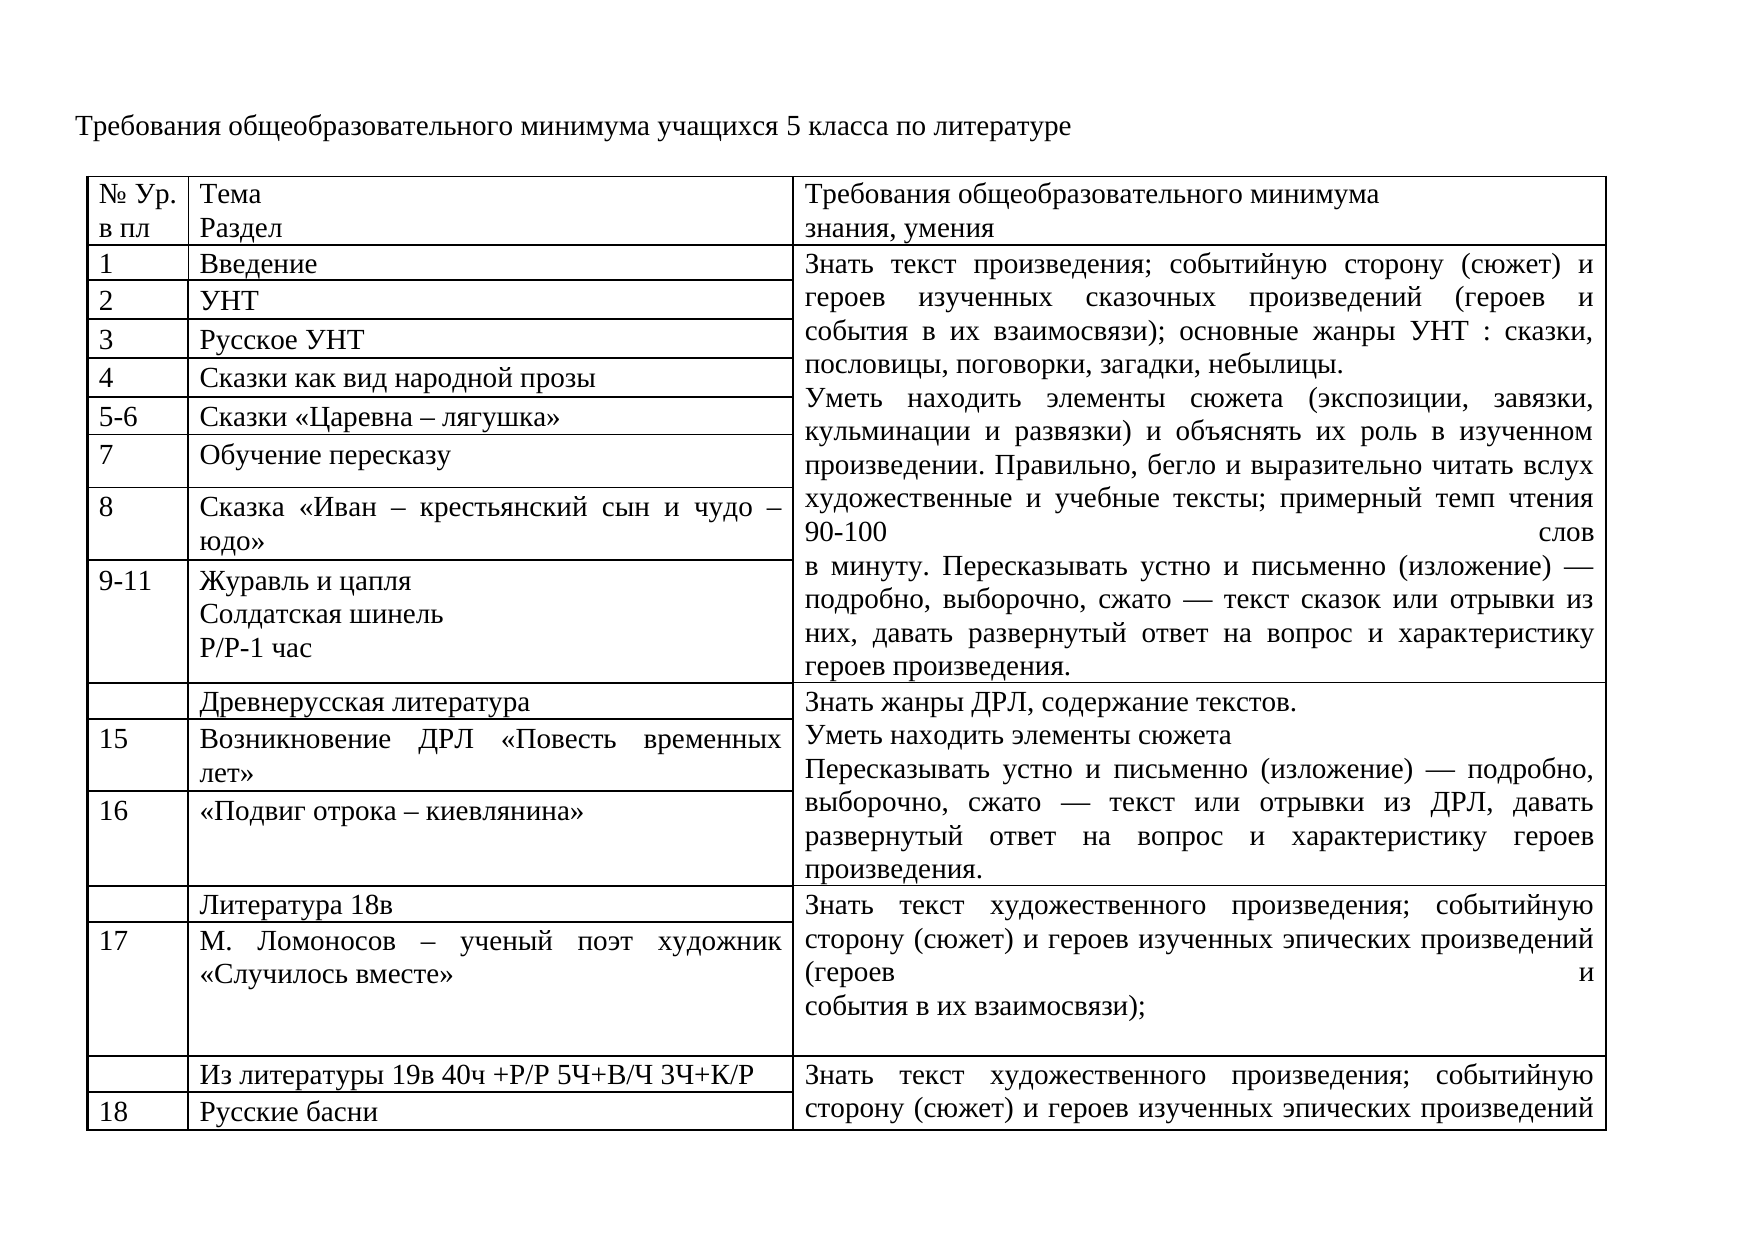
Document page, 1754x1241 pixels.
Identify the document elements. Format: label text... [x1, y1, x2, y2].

table_cell Русские басни [189, 1093, 792, 1129]
table_cell Сказка «Иван – крестьянский сын и чудо – юдо» [189, 488, 792, 559]
table_cell Древнерусская литература [189, 684, 792, 717]
table_cell 15 [89, 720, 187, 790]
table_cell [89, 1057, 187, 1091]
table_cell 17 [89, 923, 187, 1055]
table_cell Возникновение ДРЛ «Повесть временных лет» [189, 720, 792, 790]
table_cell Сказки «Царевна – лягушка» [189, 398, 792, 434]
table_cell Обучение пересказу [189, 435, 792, 487]
table_cell 18 [89, 1093, 187, 1129]
table_cell Из литературы 19в 40ч +Р/Р 5Ч+В/Ч 3Ч+К/Р [189, 1057, 792, 1091]
table_cell Журавль и цапля Солдатская шинель Р/Р-1 час [189, 561, 792, 682]
table_cell Знать текст художественного произведения; событийную сторону (сюжет) и героев изученных эпических произведений (героев и события в их взаимосвязи); [794, 886, 1605, 1055]
table_header Тема Раздел [189, 177, 792, 244]
table_cell 16 [89, 792, 187, 885]
table_cell М. Ломоносов – ученый поэт художник «Случилось вместе» [189, 923, 792, 1055]
table_cell 9-11 [89, 561, 187, 682]
table_cell 5-6 [89, 398, 187, 434]
table_cell Введение [189, 246, 792, 279]
table_cell Русское УНТ [189, 320, 792, 357]
table_cell «Подвиг отрока – киевлянина» [189, 792, 792, 885]
table_cell Сказки как вид народной прозы [189, 359, 792, 396]
table_cell 4 [89, 359, 187, 396]
table_cell 7 [89, 435, 187, 487]
table_header Требования общеобразовательного минимума знания, умения [794, 177, 1605, 244]
table_cell [89, 684, 187, 717]
table_cell Знать текст произведения; событийную сторону (сюжет) и героев изученных сказочных произведений (героев и события в их взаимосвязи); основные жанры УНТ : сказки, пословицы, поговорки, загадки, небылицы. Уметь находить элементы сюжета (экспозиции, завязки, кульминации и развязки) и объяснять их роль в изученном произведении. Правильно, бегло и выразительно читать вслух художественные и учебные тексты; примерный темп чтения 90-100 слов в минуту. Пересказывать устно и письменно (изложение) — подробно, выборочно, сжато — текст сказок или отрывки из них, давать развернутый ответ на вопрос и характеристику героев произведения. [794, 246, 1605, 682]
table_cell УНТ [189, 281, 792, 318]
table_cell Знать жанры ДРЛ, содержание текстов. Уметь находить элементы сюжета Пересказывать устно и письменно (изложение) — подробно, выборочно, сжато — текст или отрывки из ДРЛ, давать развернутый ответ на вопрос и характеристику героев произведения. [794, 683, 1605, 885]
text Требования общеобразовательного минимума учащихся 5 класса по литературе [75, 108, 1679, 142]
table_cell 1 [89, 246, 188, 279]
table_cell [89, 887, 187, 921]
table_cell 2 [89, 281, 187, 318]
table_cell Литература 18в [189, 887, 792, 921]
table_cell 8 [89, 488, 187, 559]
table_header № Ур. в пл [89, 177, 188, 244]
table_cell 3 [89, 320, 187, 357]
